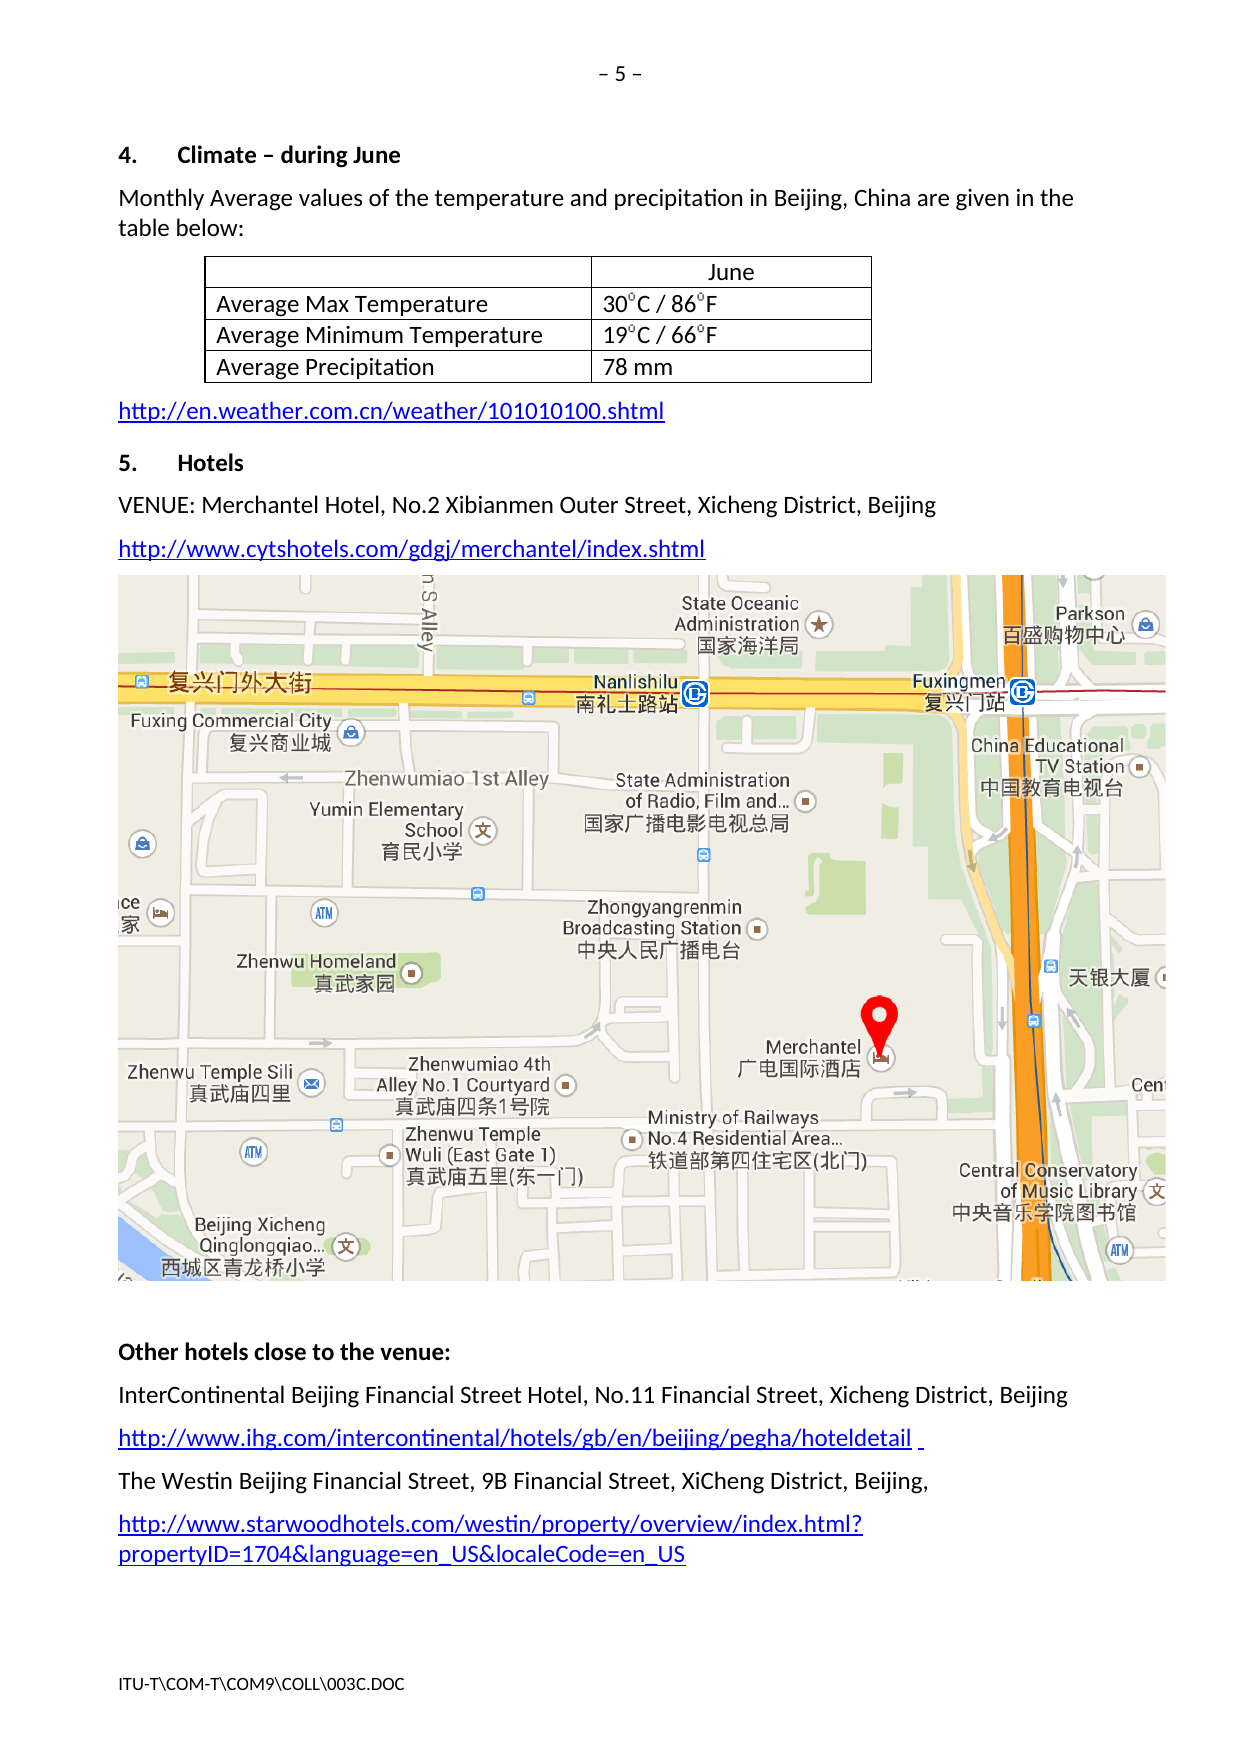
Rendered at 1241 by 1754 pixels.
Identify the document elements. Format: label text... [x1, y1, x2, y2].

text http://www.starwoodhotels.com/westin/property/overview/index.html?propertyID=1704&language=en_US&localeCode=en_US [118, 1508, 1122, 1569]
picture [696, 323, 706, 344]
picture [627, 291, 637, 313]
table_cell Average Precipitation [206, 351, 591, 382]
table_cell 30C / 86F [592, 288, 871, 319]
text VENUE: Merchantel Hotel, No.2 Xibianmen Outer Street, Xicheng District, Beijing [118, 490, 1122, 520]
table_cell Average Max Temperature [206, 288, 591, 319]
table_header [206, 257, 591, 287]
picture [696, 291, 706, 313]
list Hotels [118, 447, 1122, 477]
text Monthly Average values of the temperature and precipitation in Beijing, China are given in the table below: [118, 182, 1122, 243]
text Other hotels close to the venue: [118, 1336, 1122, 1366]
table_cell 78 mm [592, 351, 871, 382]
table_cell 19C / 66F [592, 320, 871, 350]
picture [627, 323, 637, 344]
text The Westin Beijing Financial Street, 9B Financial Street, XiCheng District, Beijing, [118, 1465, 1122, 1496]
text http://en.weather.com.cn/weather/101010100.shtml [118, 395, 1122, 426]
table_cell Average Minimum Temperature [206, 320, 591, 350]
text InterContinental Beijing Financial Street Hotel, No.11 Financial Street, Xicheng District, Beijing [118, 1379, 1122, 1409]
text http://www.cytshotels.com/gdgj/merchantel/index.shtml [118, 533, 1122, 563]
text http://www.ihg.com/intercontinental/hotels/gb/en/beijing/pegha/hoteldetail [118, 1422, 1122, 1452]
picture [118, 575, 1166, 1281]
list Climate – during June [118, 139, 1122, 169]
table_header June [592, 257, 871, 287]
